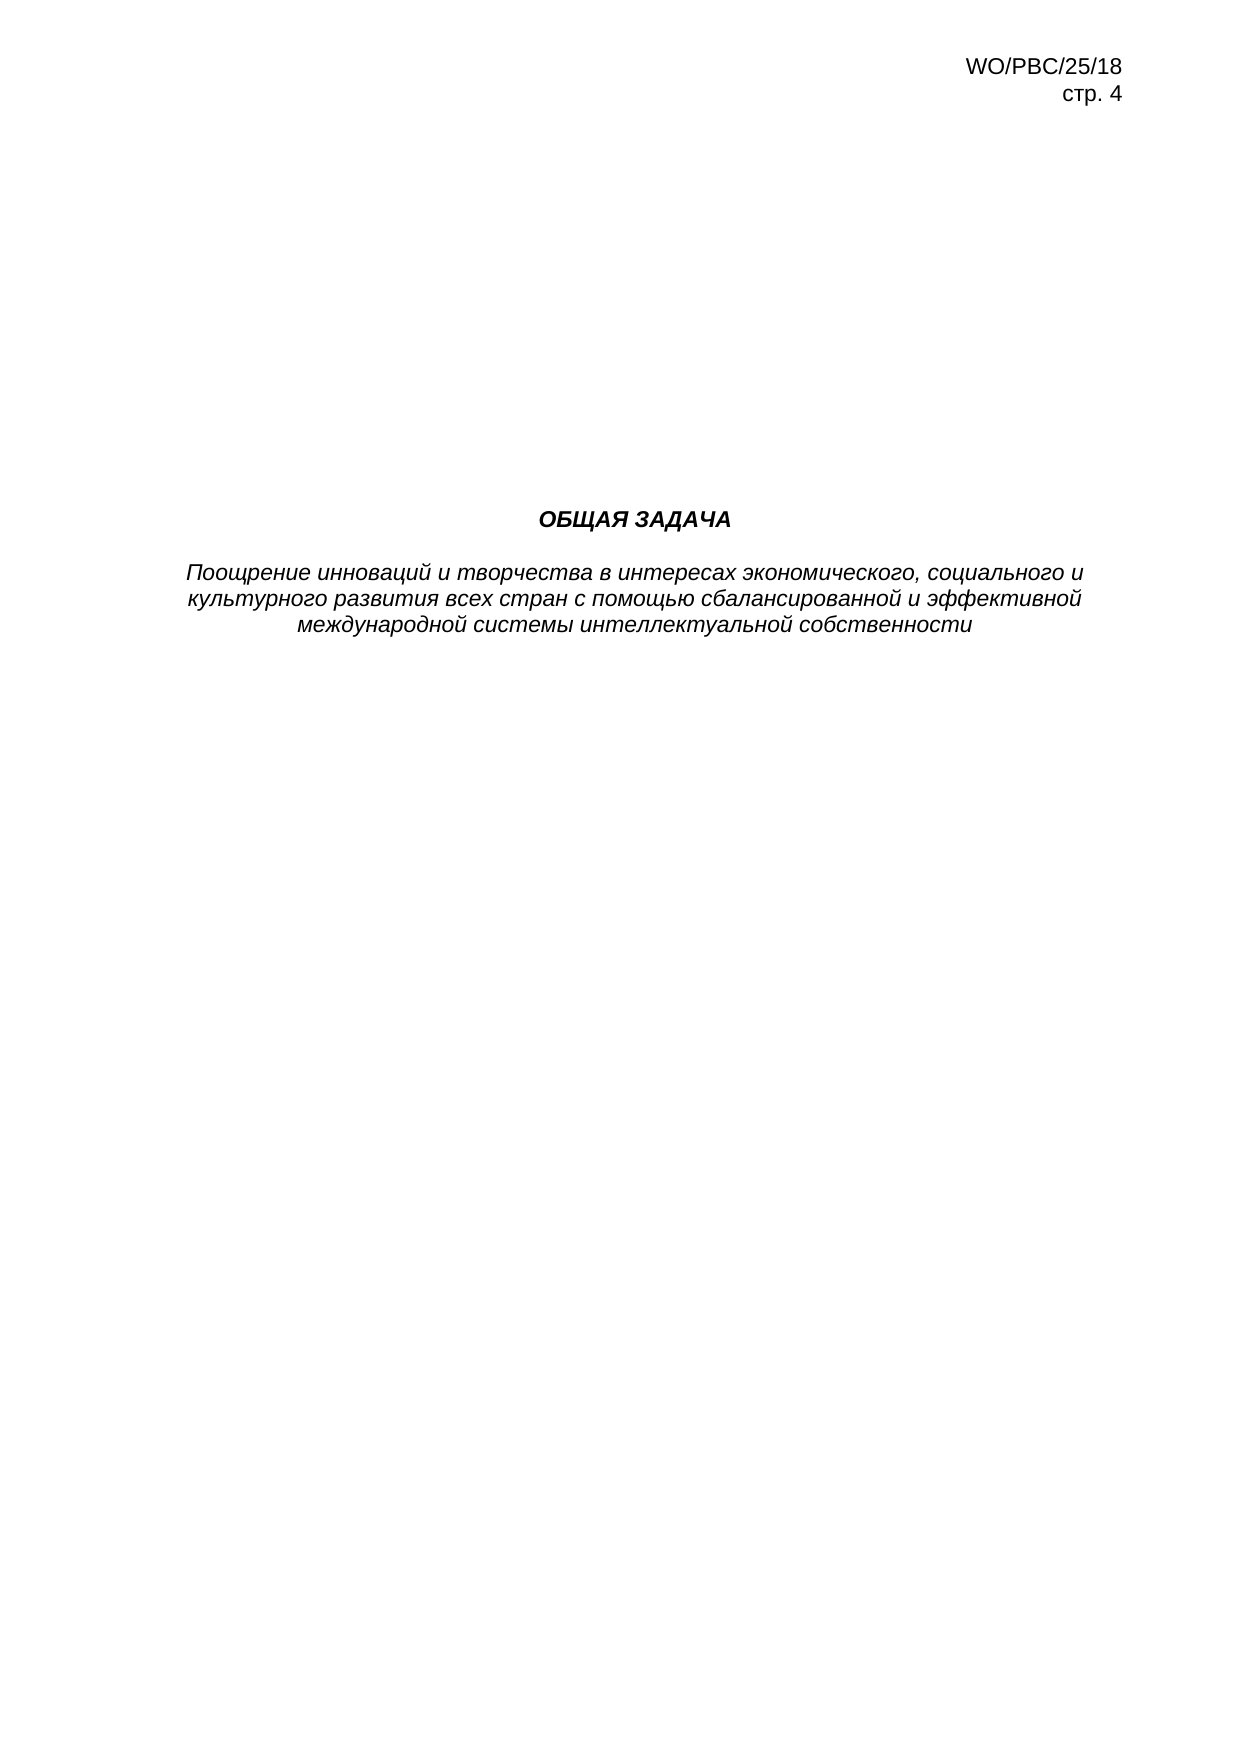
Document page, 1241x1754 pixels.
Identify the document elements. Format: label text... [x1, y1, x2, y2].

text Поощрение инноваций и творчества в интересах экономического, социального и культурного развития всех стран с помощью сбалансированной и эффективной международной системы интеллектуальной собственности [148, 559, 1122, 638]
text ОБЩАЯ ЗАДАЧА [148, 506, 1122, 532]
